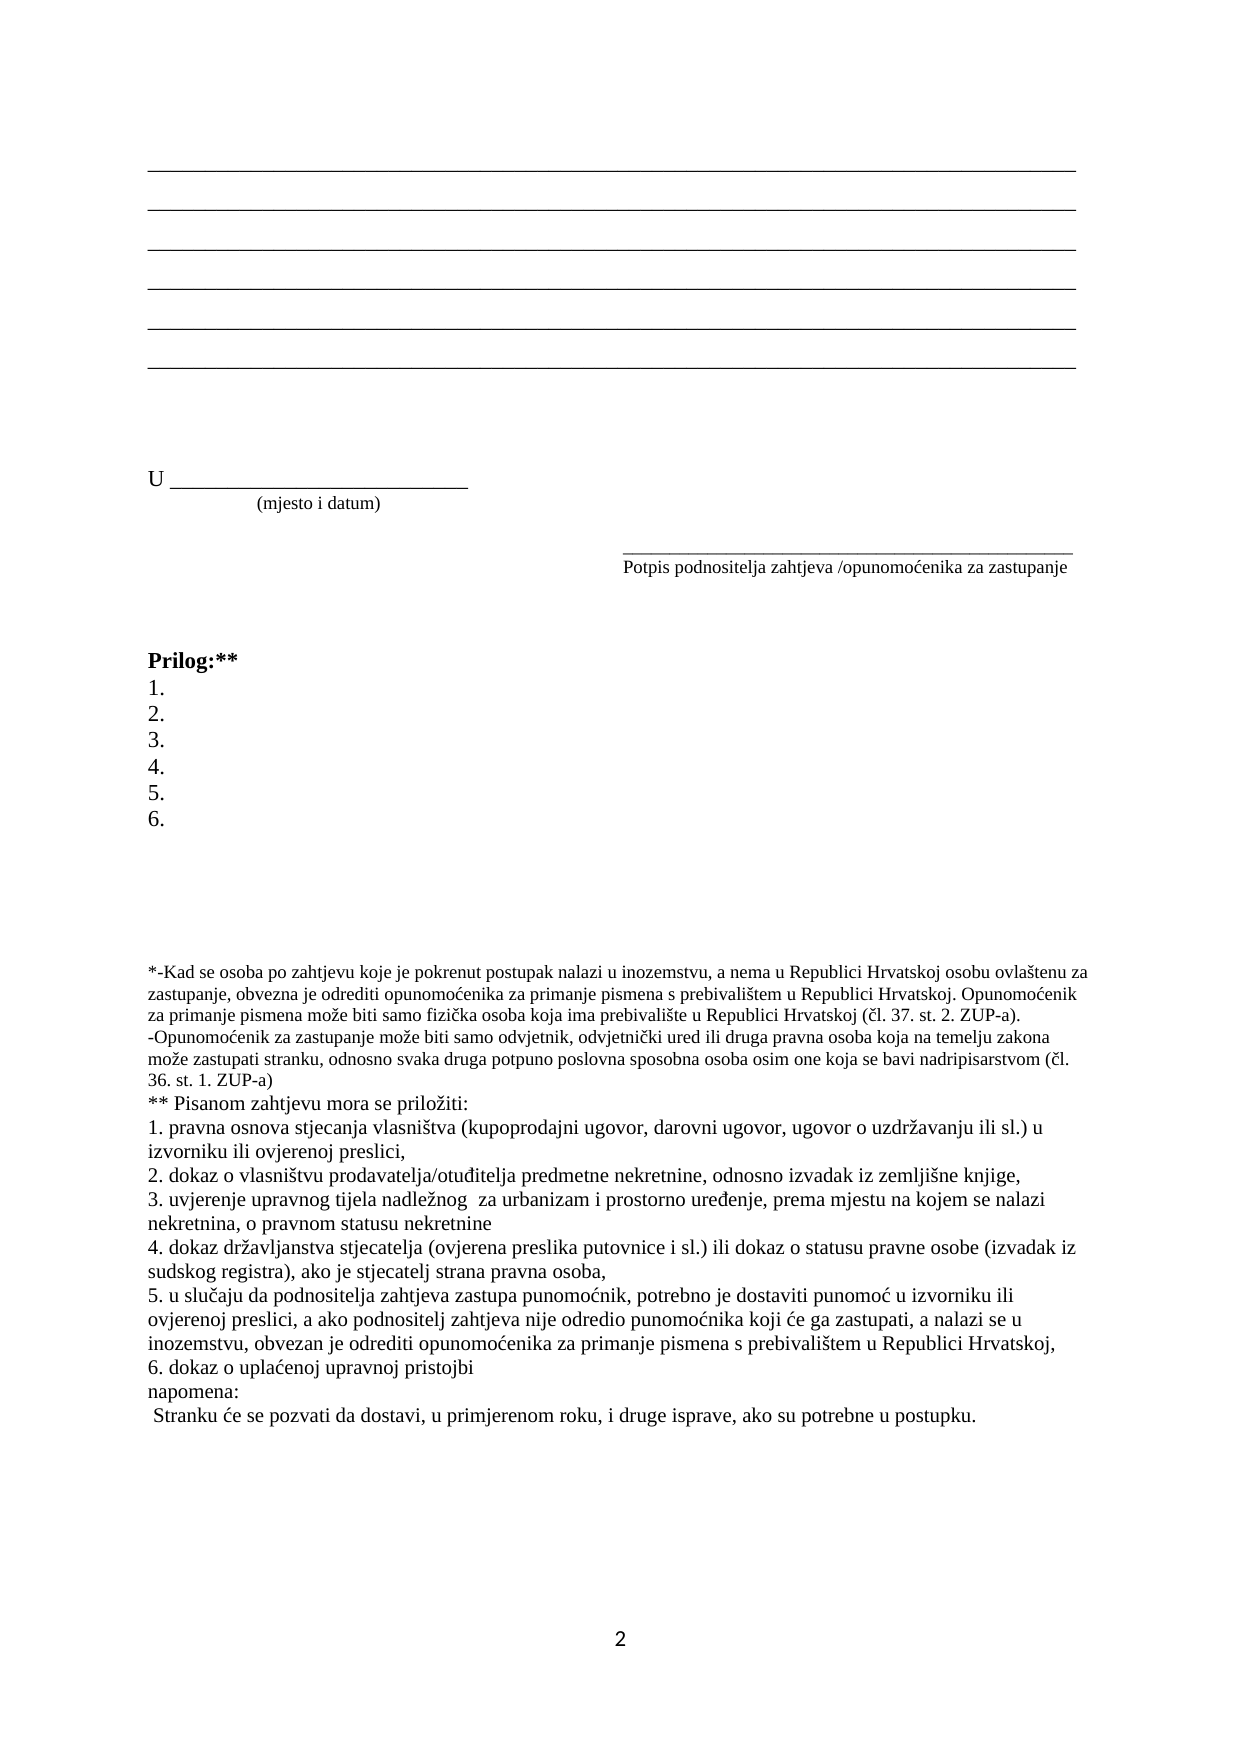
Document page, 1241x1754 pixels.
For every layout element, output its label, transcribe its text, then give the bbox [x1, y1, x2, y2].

text _________________________________________________________________________________ [148, 345, 1092, 371]
text _________________________________________________________________________________ [148, 227, 1092, 253]
text ** Pisanom zahtjevu mora se priložiti: [148, 1091, 1092, 1115]
text napomena: [148, 1379, 1092, 1403]
text 5. [148, 779, 1092, 806]
text *-Kad se osoba po zahtjevu koje je pokrenut postupak nalazi u inozemstvu, a nema u Republici Hrvatskoj osobu ovlaštenu za zastupanje, obvezna je odrediti opunomoćenika za primanje pismena s prebivalištem u Republici Hrvatskoj. Opunomoćenik za primanje pismena može biti samo fizička osoba koja ima prebivalište u Republici Hrvatskoj (čl. 37. st. 2. ZUP-a). [148, 961, 1092, 1026]
text 1. [148, 674, 1092, 700]
text (mjesto i datum) [148, 492, 1092, 513]
text 2. dokaz o vlasništvu prodavatelja/otuđitelja predmetne nekretnine, odnosno izvadak iz zemljišne knjige, [148, 1163, 1092, 1187]
text 3. uvjerenje upravnog tijela nadležnog za urbanizam i prostorno uređenje, prema mjestu na kojem se nalazi nekretnina, o pravnom statusu nekretnine [148, 1187, 1092, 1235]
text Prilog:** [148, 647, 1092, 674]
text 1. pravna osnova stjecanja vlasništva (kupoprodajni ugovor, darovni ugovor, ugovor o uzdržavanju ili sl.) u izvorniku ili ovjerenoj preslici, [148, 1115, 1092, 1163]
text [148, 148, 1092, 174]
text 5. u slučaju da podnositelja zahtjeva zastupa punomoćnik, potrebno je dostaviti punomoć u izvorniku ili ovjerenoj preslici, a ako podnositelj zahtjeva nije odredio punomoćnika koji će ga zastupati, a nalazi se u inozemstvu, obvezan je odrediti opunomoćenika za primanje pismena s prebivalištem u Republici Hrvatskoj, [148, 1283, 1092, 1355]
text -Opunomoćenik za zastupanje može biti samo odvjetnik, odvjetnički ured ili druga pravna osoba koja na temelju zakona može zastupati stranku, odnosno svaka druga potpuno poslovna sposobna osoba osim one koja se bavi nadripisarstvom (čl. 36. st. 1. ZUP-a) [148, 1026, 1092, 1091]
text 4. [148, 753, 1092, 779]
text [148, 187, 1092, 213]
text ________________________________________________ [148, 535, 1092, 556]
text Stranku će se pozvati da dostavi, u primjerenom roku, i druge isprave, ako su potrebne u postupku. [148, 1403, 1092, 1427]
text _________________________________________________________________________________ [148, 266, 1092, 292]
text Potpis podnositelja zahtjeva /opunomoćenika za zastupanje [148, 556, 1092, 578]
text 6. dokaz o uplaćenoj upravnoj pristojbi [148, 1355, 1092, 1379]
text U __________________________ [148, 465, 1092, 492]
text 3. [148, 726, 1092, 753]
text 2. [148, 700, 1092, 726]
text 6. [148, 806, 1092, 832]
text _________________________________________________________________________________ [148, 306, 1092, 332]
text 4. dokaz državljanstva stjecatelja (ovjerena preslika putovnice i sl.) ili dokaz o statusu pravne osobe (izvadak iz sudskog registra), ako je stjecatelj strana pravna osoba, [148, 1235, 1092, 1283]
